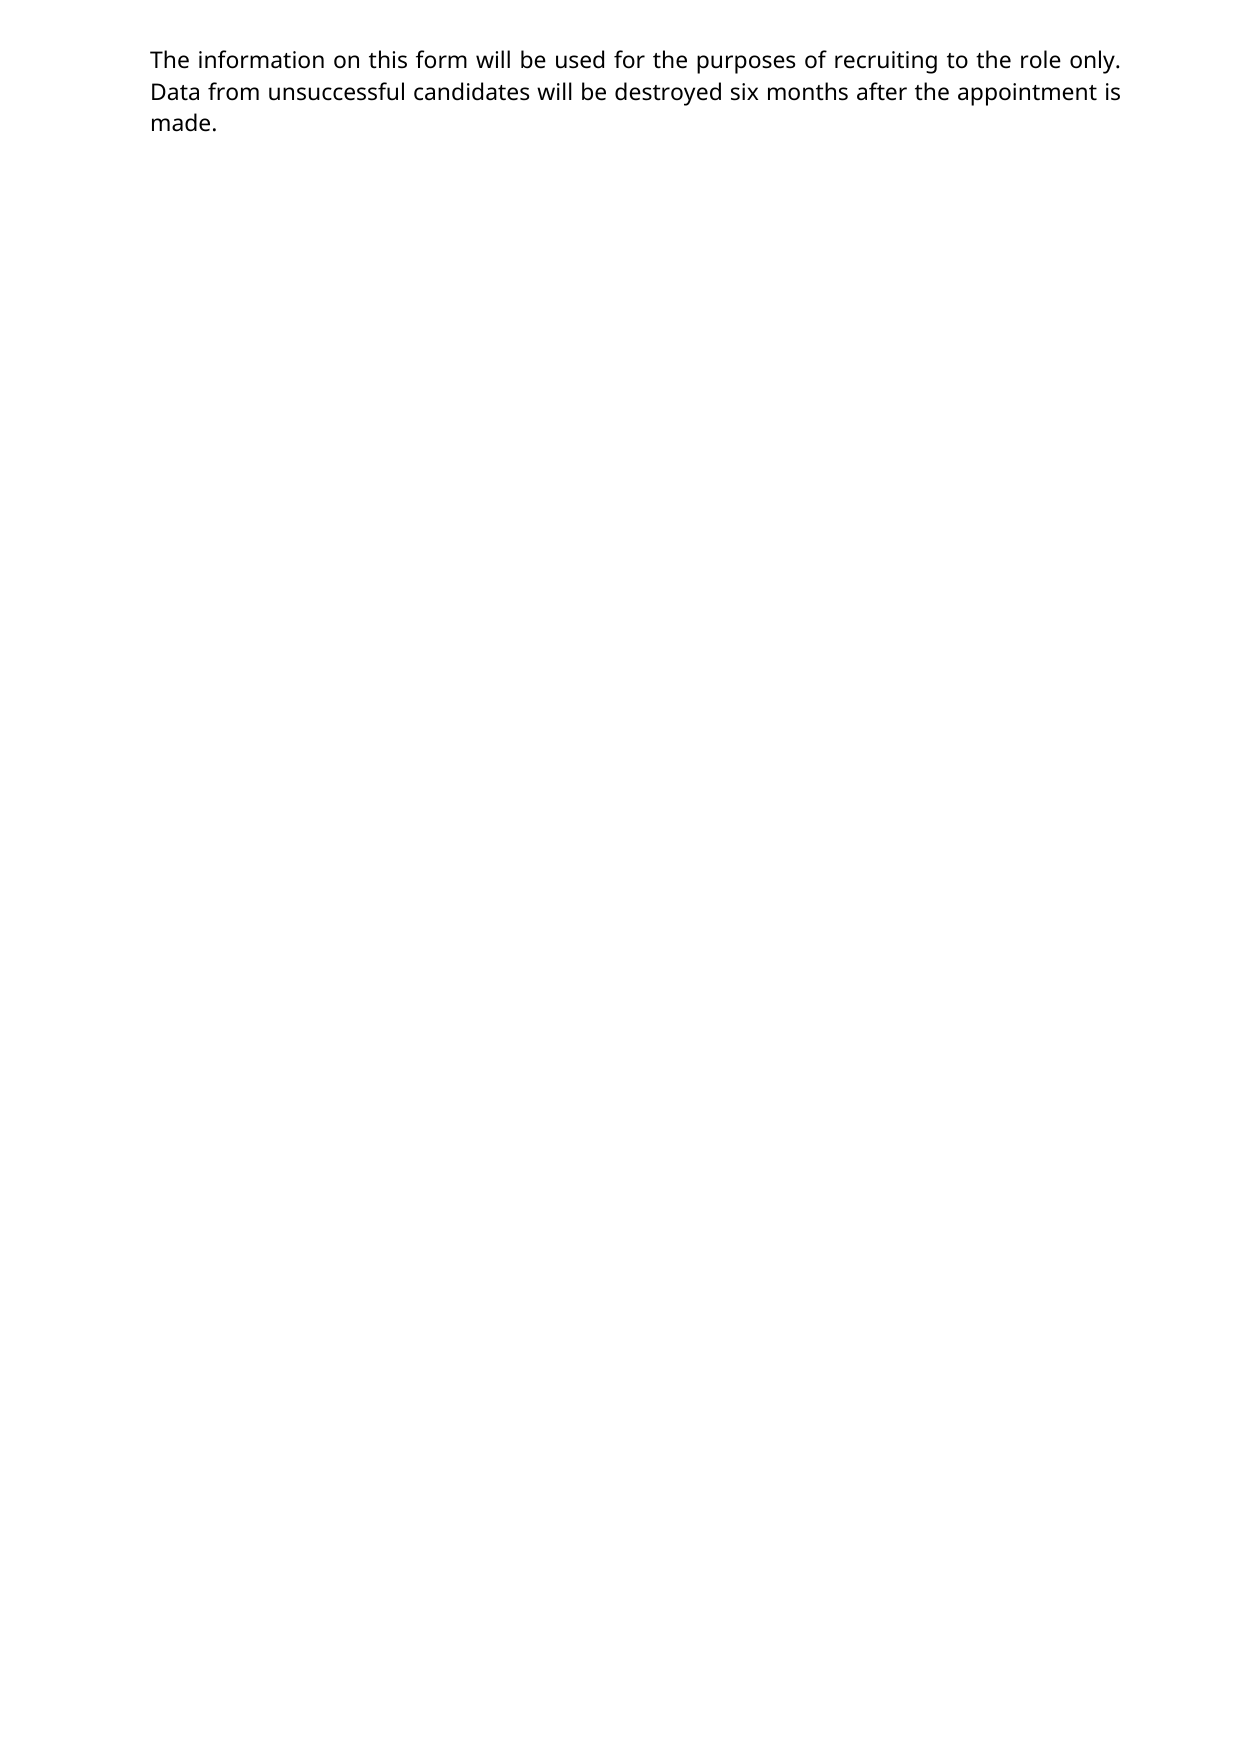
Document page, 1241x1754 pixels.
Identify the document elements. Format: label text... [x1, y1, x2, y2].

text The information on this form will be used for the purposes of recruiting to the role only. Data from unsuccessful candidates will be destroyed six months after the appointment is made. [150, 44, 1122, 138]
